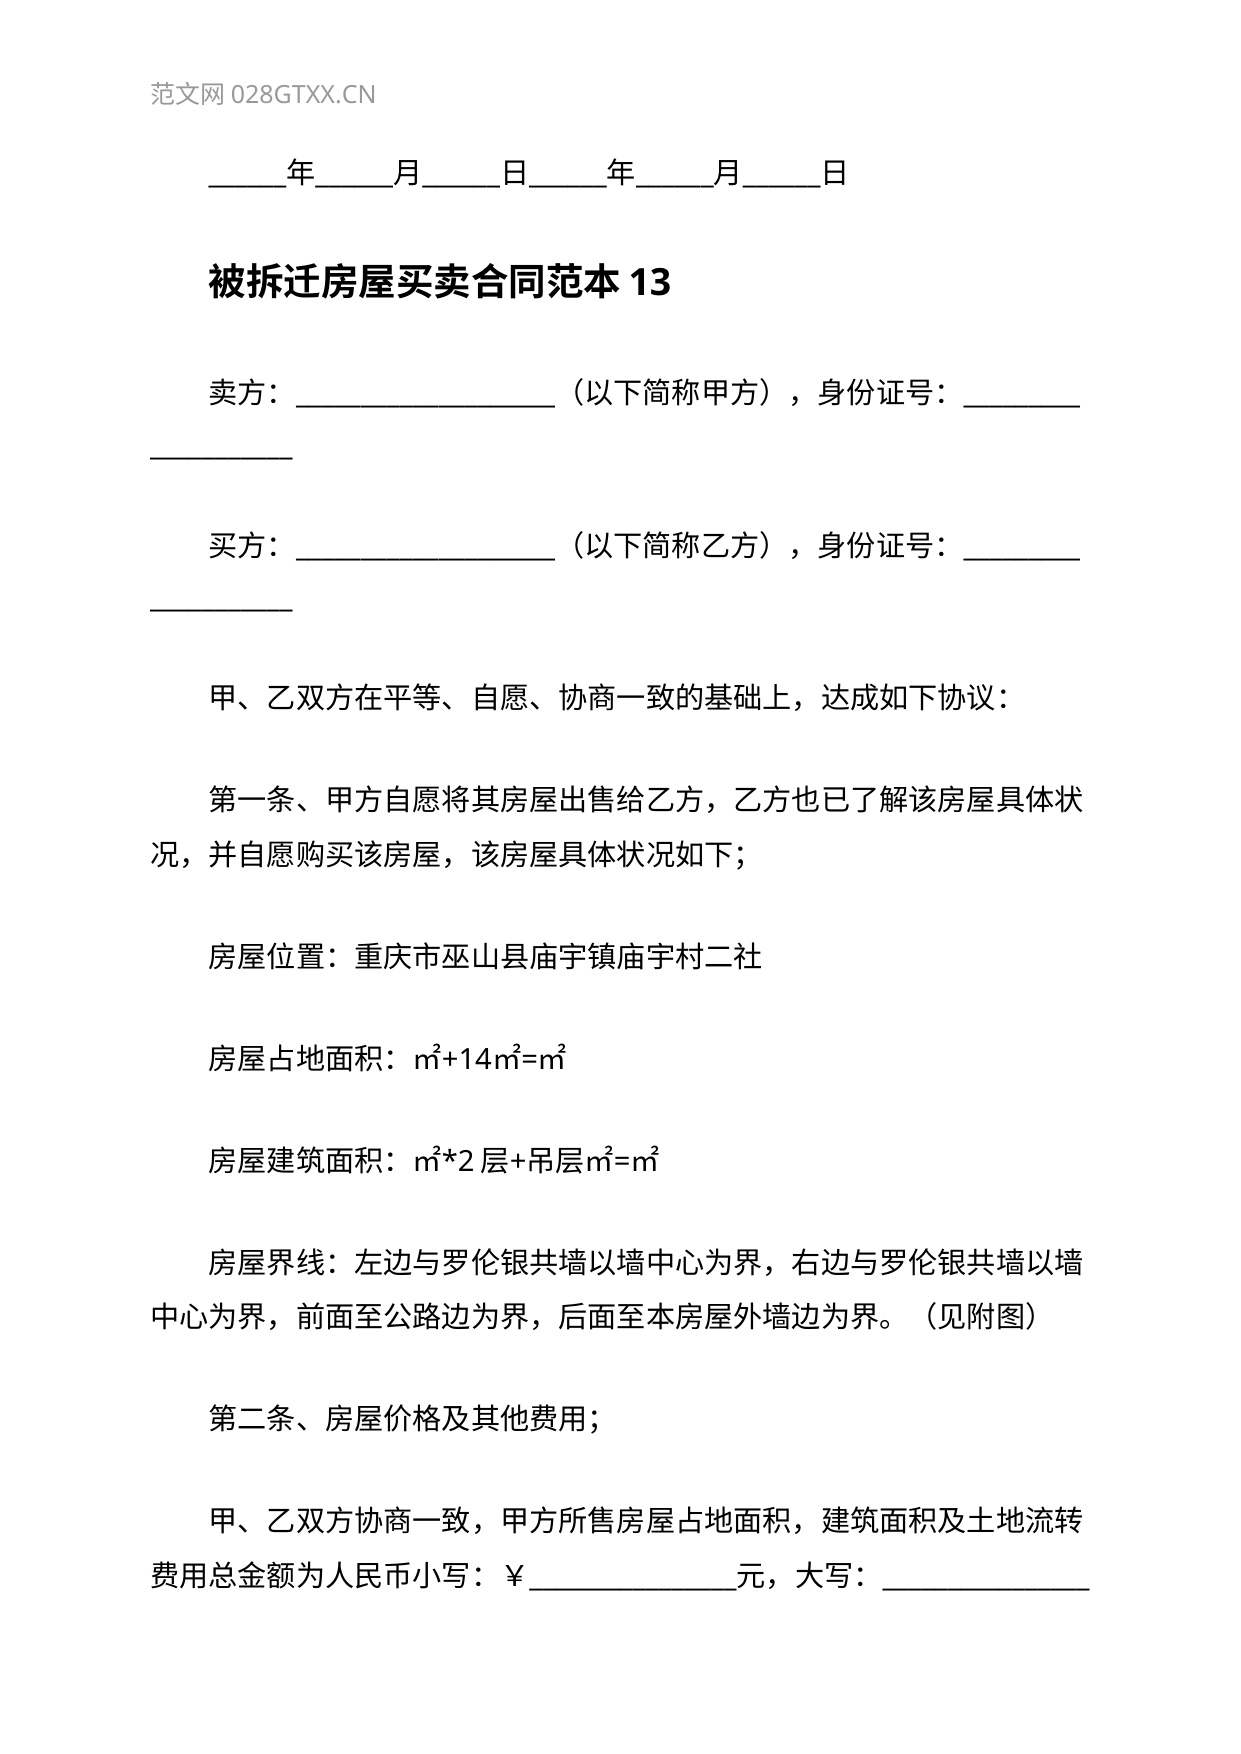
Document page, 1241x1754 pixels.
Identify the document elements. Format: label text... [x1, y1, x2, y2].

text 买方：____________________（以下简称乙方），身份证号：____________________ [150, 522, 1090, 616]
text 房屋界线：左边与罗伦银共墙以墙中心为界，右边与罗伦银共墙以墙中心为界，前面至公路边为界，后面至本房屋外墙边为界。（见附图） [150, 1239, 1090, 1336]
text 被拆迁房屋买卖合同范本13 [150, 252, 1090, 306]
text 第二条、房屋价格及其他费用； [150, 1396, 1090, 1438]
text 甲、乙双方在平等、自愿、协商一致的基础上，达成如下协议： [150, 675, 1090, 717]
text ______年______月______日______年______月______日 [150, 150, 1090, 192]
text 房屋位置：重庆市巫山县庙宇镇庙宇村二社 [150, 933, 1090, 976]
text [150, 1498, 1090, 1595]
text 房屋建筑面积：㎡*2层+吊层㎡=㎡ [150, 1137, 1090, 1179]
text 卖方：____________________（以下简称甲方），身份证号：____________________ [150, 369, 1090, 463]
text 房屋占地面积：㎡+14㎡=㎡ [150, 1035, 1090, 1078]
text 第一条、甲方自愿将其房屋出售给乙方，乙方也已了解该房屋具体状况，并自愿购买该房屋，该房屋具体状况如下； [150, 777, 1090, 874]
